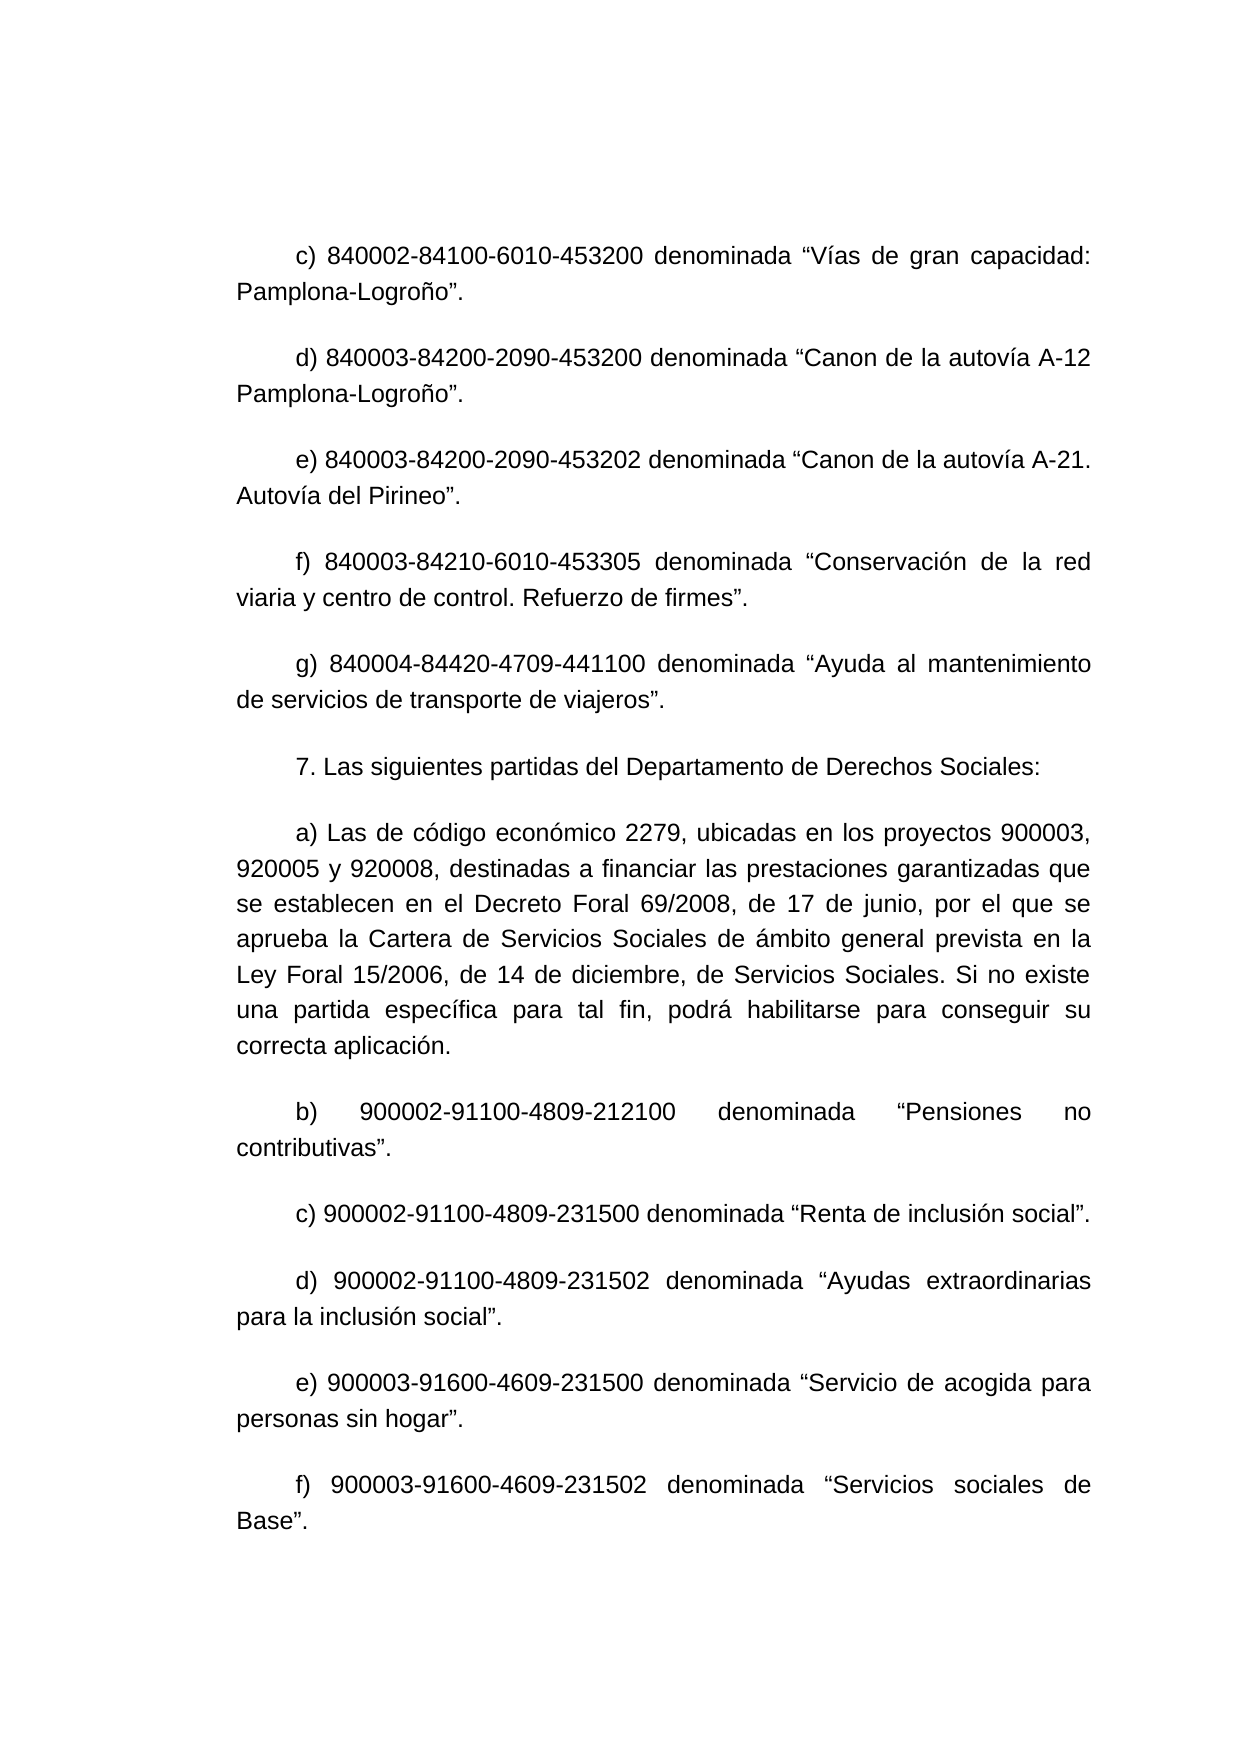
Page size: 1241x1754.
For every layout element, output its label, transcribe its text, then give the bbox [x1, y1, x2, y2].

text f) 900003-91600-4609-231502 denominada “Servicios sociales de Base”. [236, 1465, 1092, 1536]
text e) 840003-84200-2090-453202 denominada “Canon de la autovía A-21. Autovía del Pirineo”. [236, 440, 1092, 511]
text d) 900002-91100-4809-231502 denominada “Ayudas extraordinarias para la inclusión social”. [236, 1261, 1092, 1332]
text b) 900002-91100-4809-212100 denominada “Pensiones no contributivas”. [236, 1092, 1092, 1163]
text e) 900003-91600-4609-231500 denominada “Servicio de acogida para personas sin hogar”. [236, 1363, 1092, 1434]
text f) 840003-84210-6010-453305 denominada “Conservación de la red viaria y centro de control. Refuerzo de firmes”. [236, 542, 1092, 613]
text c) 900002-91100-4809-231500 denominada “Renta de inclusión social”. [236, 1194, 1092, 1230]
text d) 840003-84200-2090-453200 denominada “Canon de la autovía A-12 Pamplona-Logroño”. [236, 338, 1092, 409]
text c) 840002-84100-6010-453200 denominada “Vías de gran capacidad: Pamplona-Logroño”. [236, 236, 1092, 307]
text g) 840004-84420-4709-441100 denominada “Ayuda al mantenimiento de servicios de transporte de viajeros”. [236, 644, 1092, 715]
text 7. Las siguientes partidas del Departamento de Derechos Sociales: [236, 747, 1092, 782]
text a) Las de código económico 2279, ubicadas en los proyectos 900003, 920005 y 920008, destinadas a financiar las prestaciones garantizadas que se establecen en el Decreto Foral 69/2008, de 17 de junio, por el que se aprueba la Cartera de Servicios Sociales de ámbito general prevista en la Ley Foral 15/2006, de 14 de diciembre, de Servicios Sociales. Si no existe una partida específica para tal fin, podrá habilitarse para conseguir su correcta aplicación. [236, 813, 1092, 1061]
